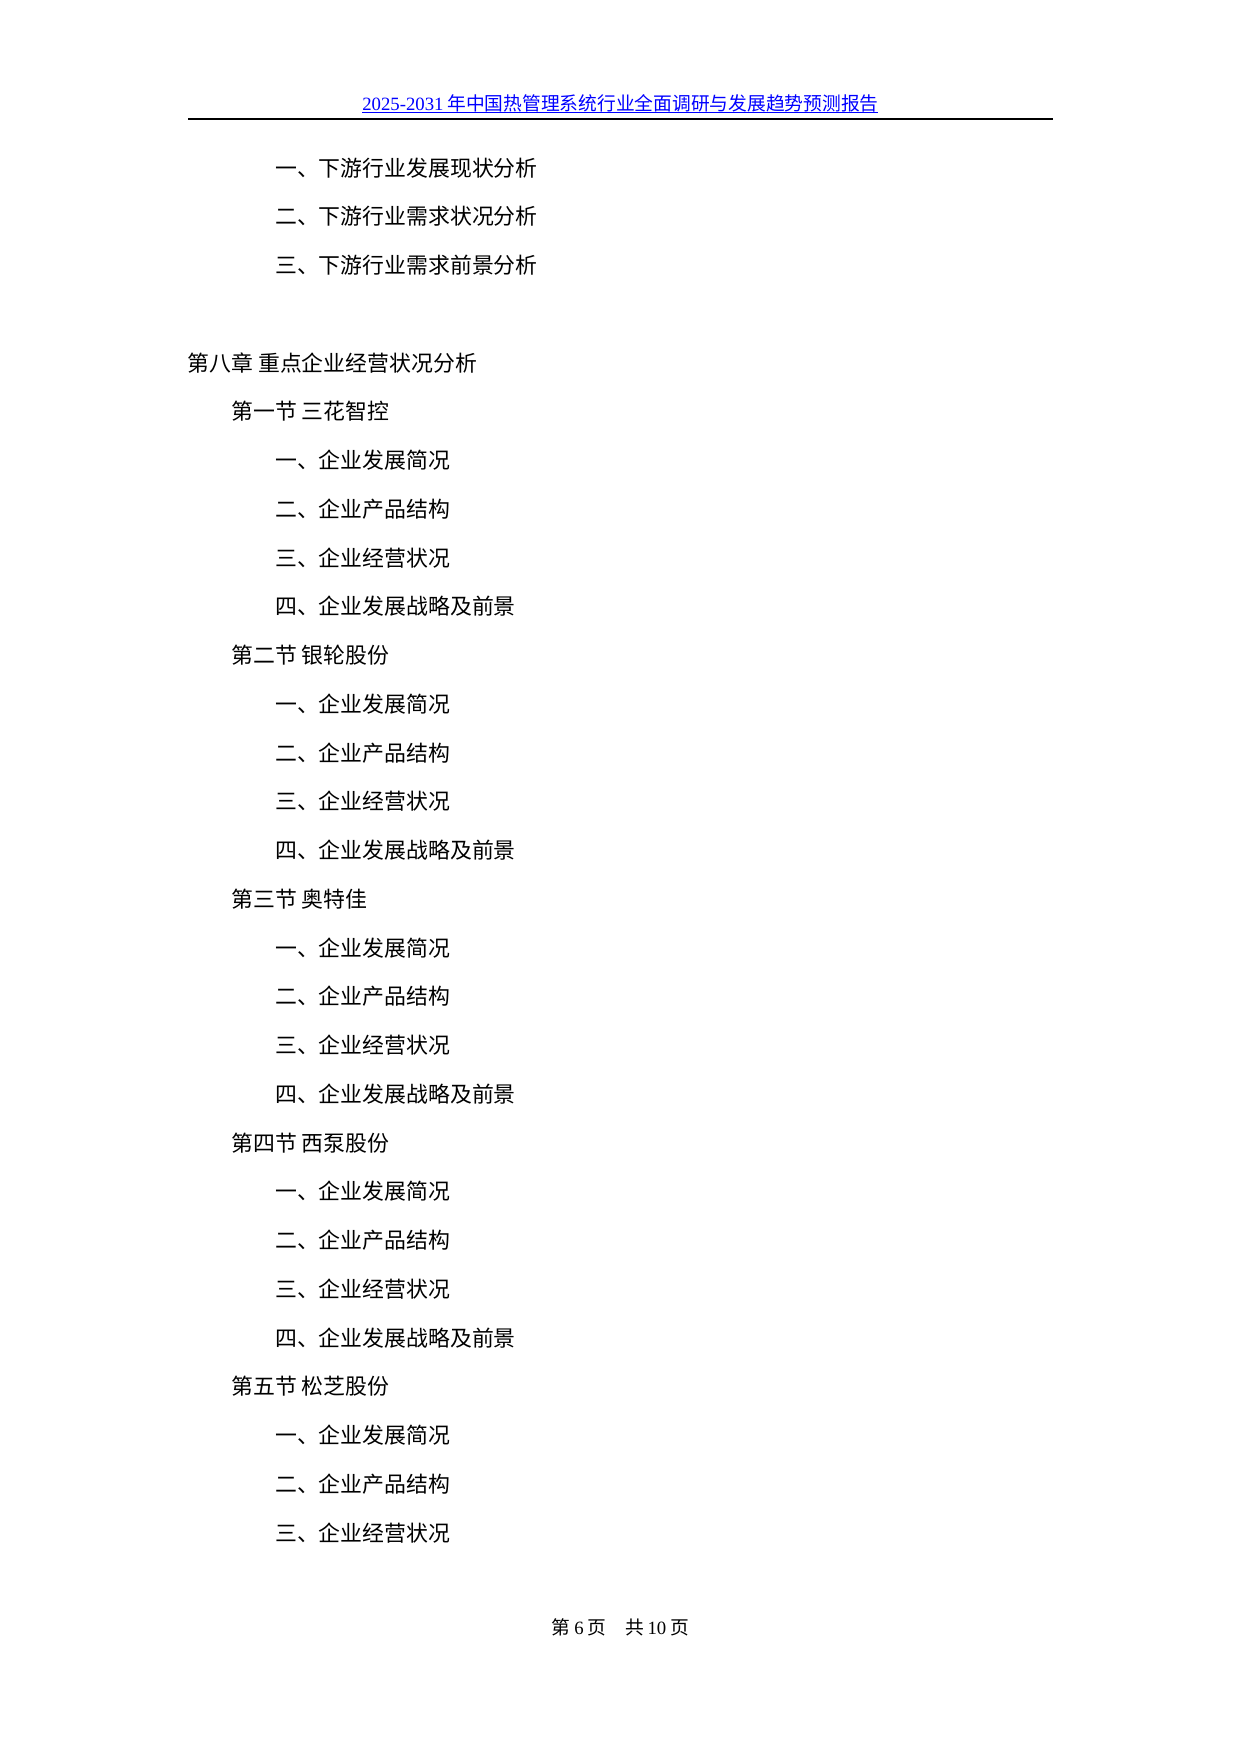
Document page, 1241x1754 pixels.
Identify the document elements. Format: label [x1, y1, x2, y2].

text [187, 150, 1053, 1548]
